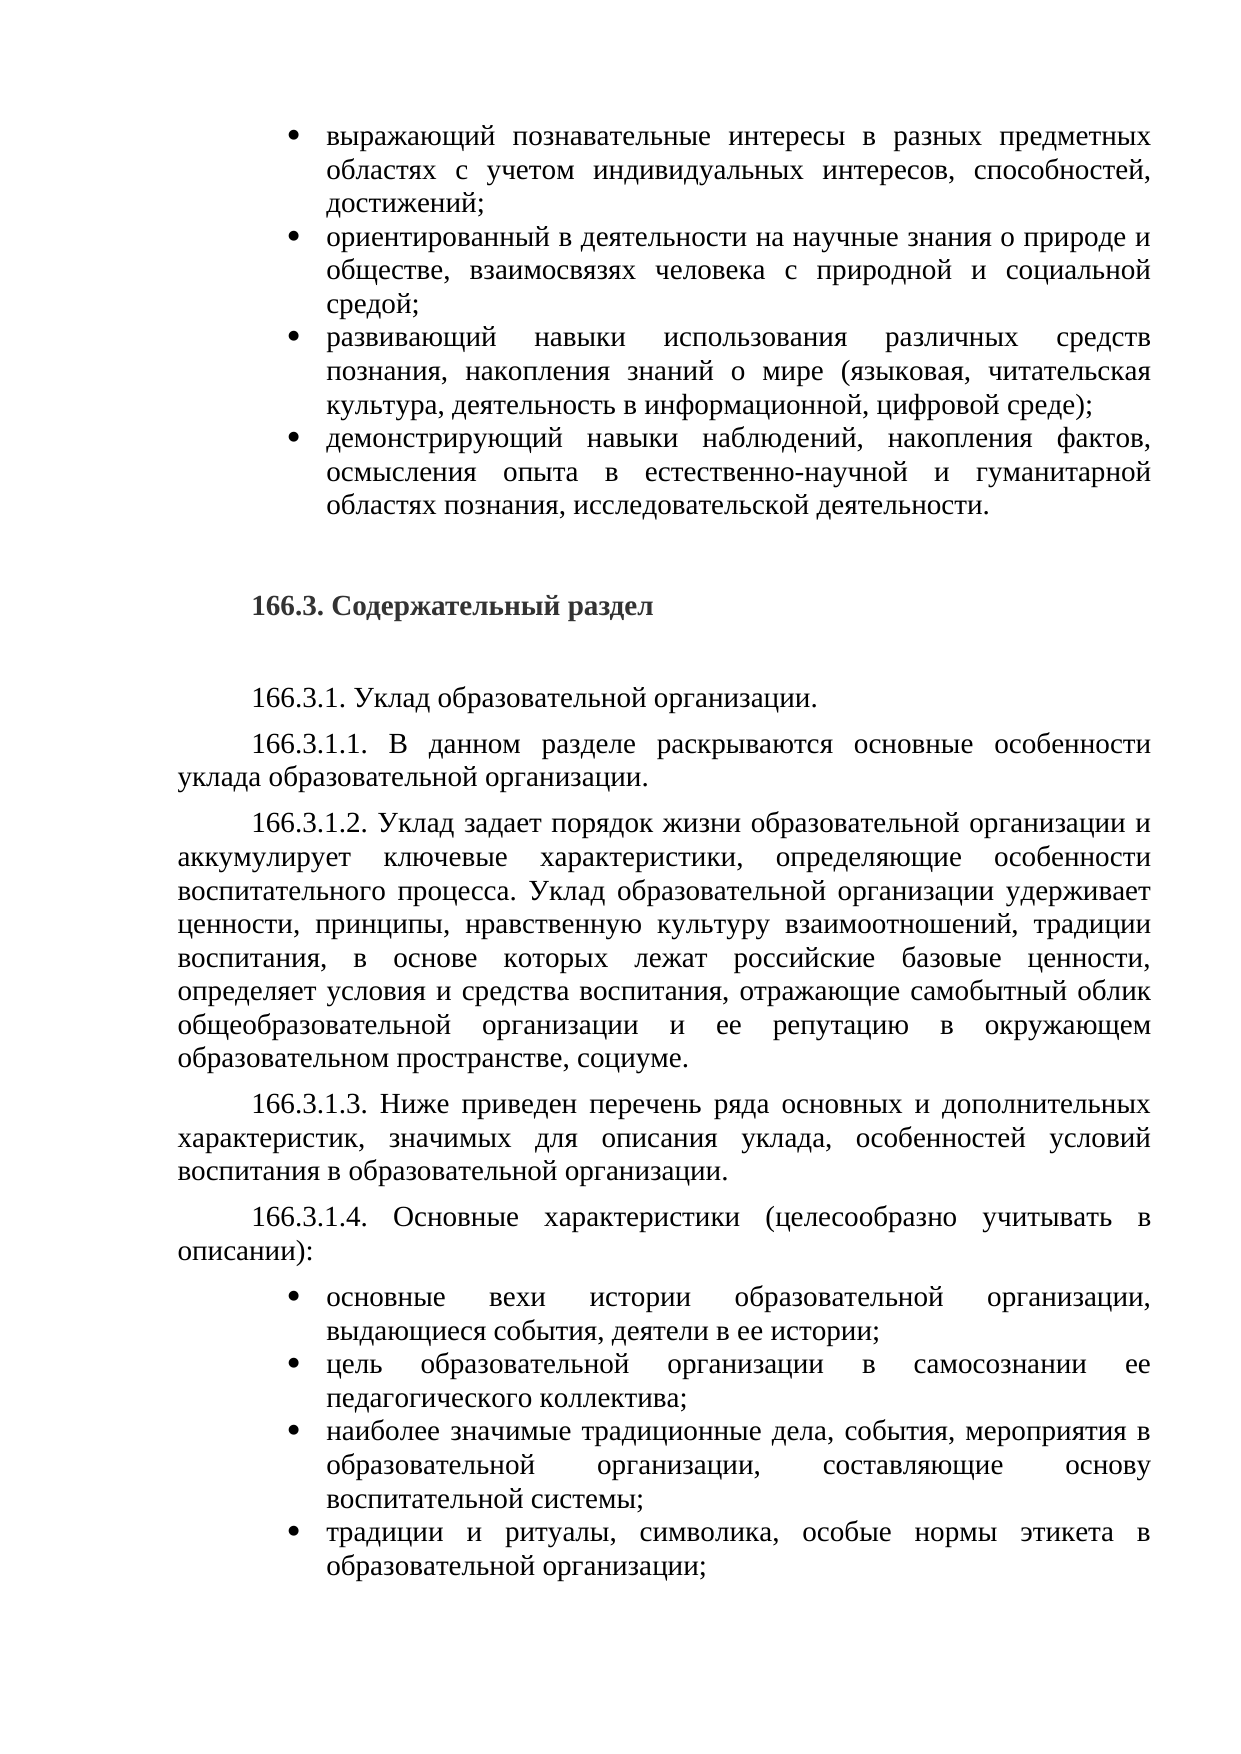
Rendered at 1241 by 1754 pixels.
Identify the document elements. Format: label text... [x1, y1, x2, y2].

text 166.3.1.3. Ниже приведен перечень ряда основных и дополнительных характеристик, значимых для описания уклада, особенностей условий воспитания в образовательной организации. [177, 1086, 1152, 1187]
text 166.3.1. Уклад образовательной организации. [177, 680, 1152, 713]
list развивающий навыки использования различных средств познания, накопления знаний о мире (языковая, читательская культура, деятельность в информационной, цифровой среде); [288, 319, 1152, 420]
list традиции и ритуалы, символика, особые нормы этикета в образовательной организации; [288, 1514, 1152, 1581]
list ориентированный в деятельности на научные знания о природе и обществе, взаимосвязях человека с природной и социальной средой; [288, 219, 1152, 319]
list демонстрирующий навыки наблюдений, накопления фактов, осмысления опыта в естественно-научной и гуманитарной областях познания, исследовательской деятельности. [288, 420, 1152, 521]
text 166.3.1.2. Уклад задает порядок жизни образовательной организации и аккумулирует ключевые характеристики, определяющие особенности воспитательного процесса. Уклад образовательной организации удерживает ценности, принципы, нравственную культуру взаимоотношений, традиции воспитания, в основе которых лежат российские базовые ценности, определяет условия и средства воспитания, отражающие самобытный облик общеобразовательной организации и ее репутацию в окружающем образовательном пространстве, социуме. [177, 806, 1152, 1074]
list цель образовательной организации в самосознании ее педагогического коллектива; [288, 1346, 1152, 1413]
text 166.3.1.4. Основные характеристики (целесообразно учитывать в описании): [177, 1199, 1152, 1267]
text 166.3.1.1. В данном разделе раскрываются основные особенности уклада образовательной организации. [177, 726, 1152, 793]
list основные вехи истории образовательной организации, выдающиеся события, деятели в ее истории; [288, 1279, 1152, 1346]
text 166.3. Содержательный раздел [177, 588, 1152, 621]
list выражающий познавательные интересы в разных предметных областях с учетом индивидуальных интересов, способностей, достижений; [288, 118, 1152, 219]
list наиболее значимые традиционные дела, события, мероприятия в образовательной организации, составляющие основу воспитательной системы; [288, 1413, 1152, 1514]
